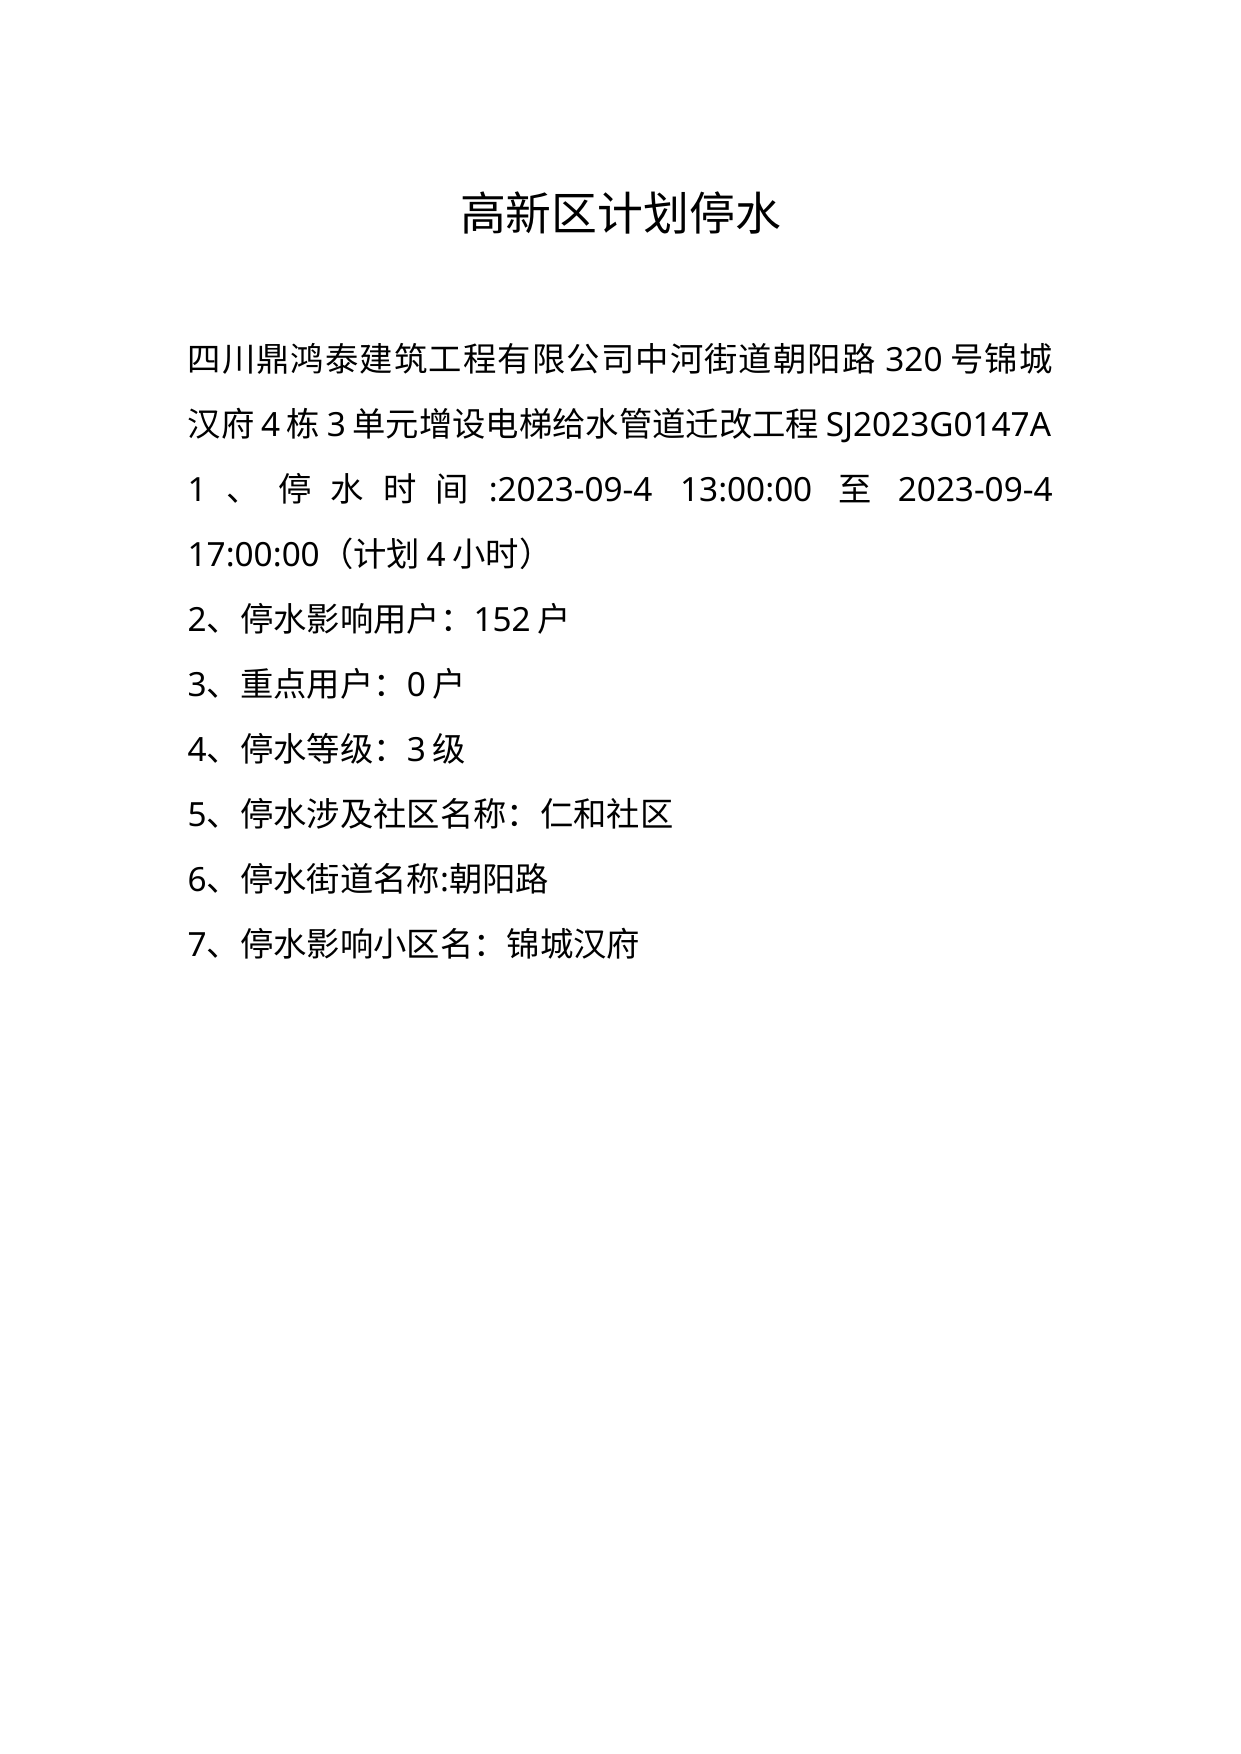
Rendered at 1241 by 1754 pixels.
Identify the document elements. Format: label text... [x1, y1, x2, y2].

text 4、停水等级：3级 [187, 714, 1053, 779]
text 2、停水影响用户：152户 [187, 584, 1053, 649]
text 1、停水时间:2023-09-4 13:00:00至2023-09-4 17:00:00（计划4小时） [187, 454, 1053, 584]
text 5、停水涉及社区名称：仁和社区 [187, 779, 1053, 844]
text 高新区计划停水 [187, 162, 1053, 259]
text 四川鼎鸿泰建筑工程有限公司中河街道朝阳路320号锦城汉府4栋3单元增设电梯给水管道迁改工程SJ2023G0147A [187, 324, 1053, 454]
text 3、重点用户：0户 [187, 649, 1053, 714]
text 7、停水影响小区名：锦城汉府 [187, 909, 1053, 974]
text 6、停水街道名称:朝阳路 [187, 844, 1053, 909]
